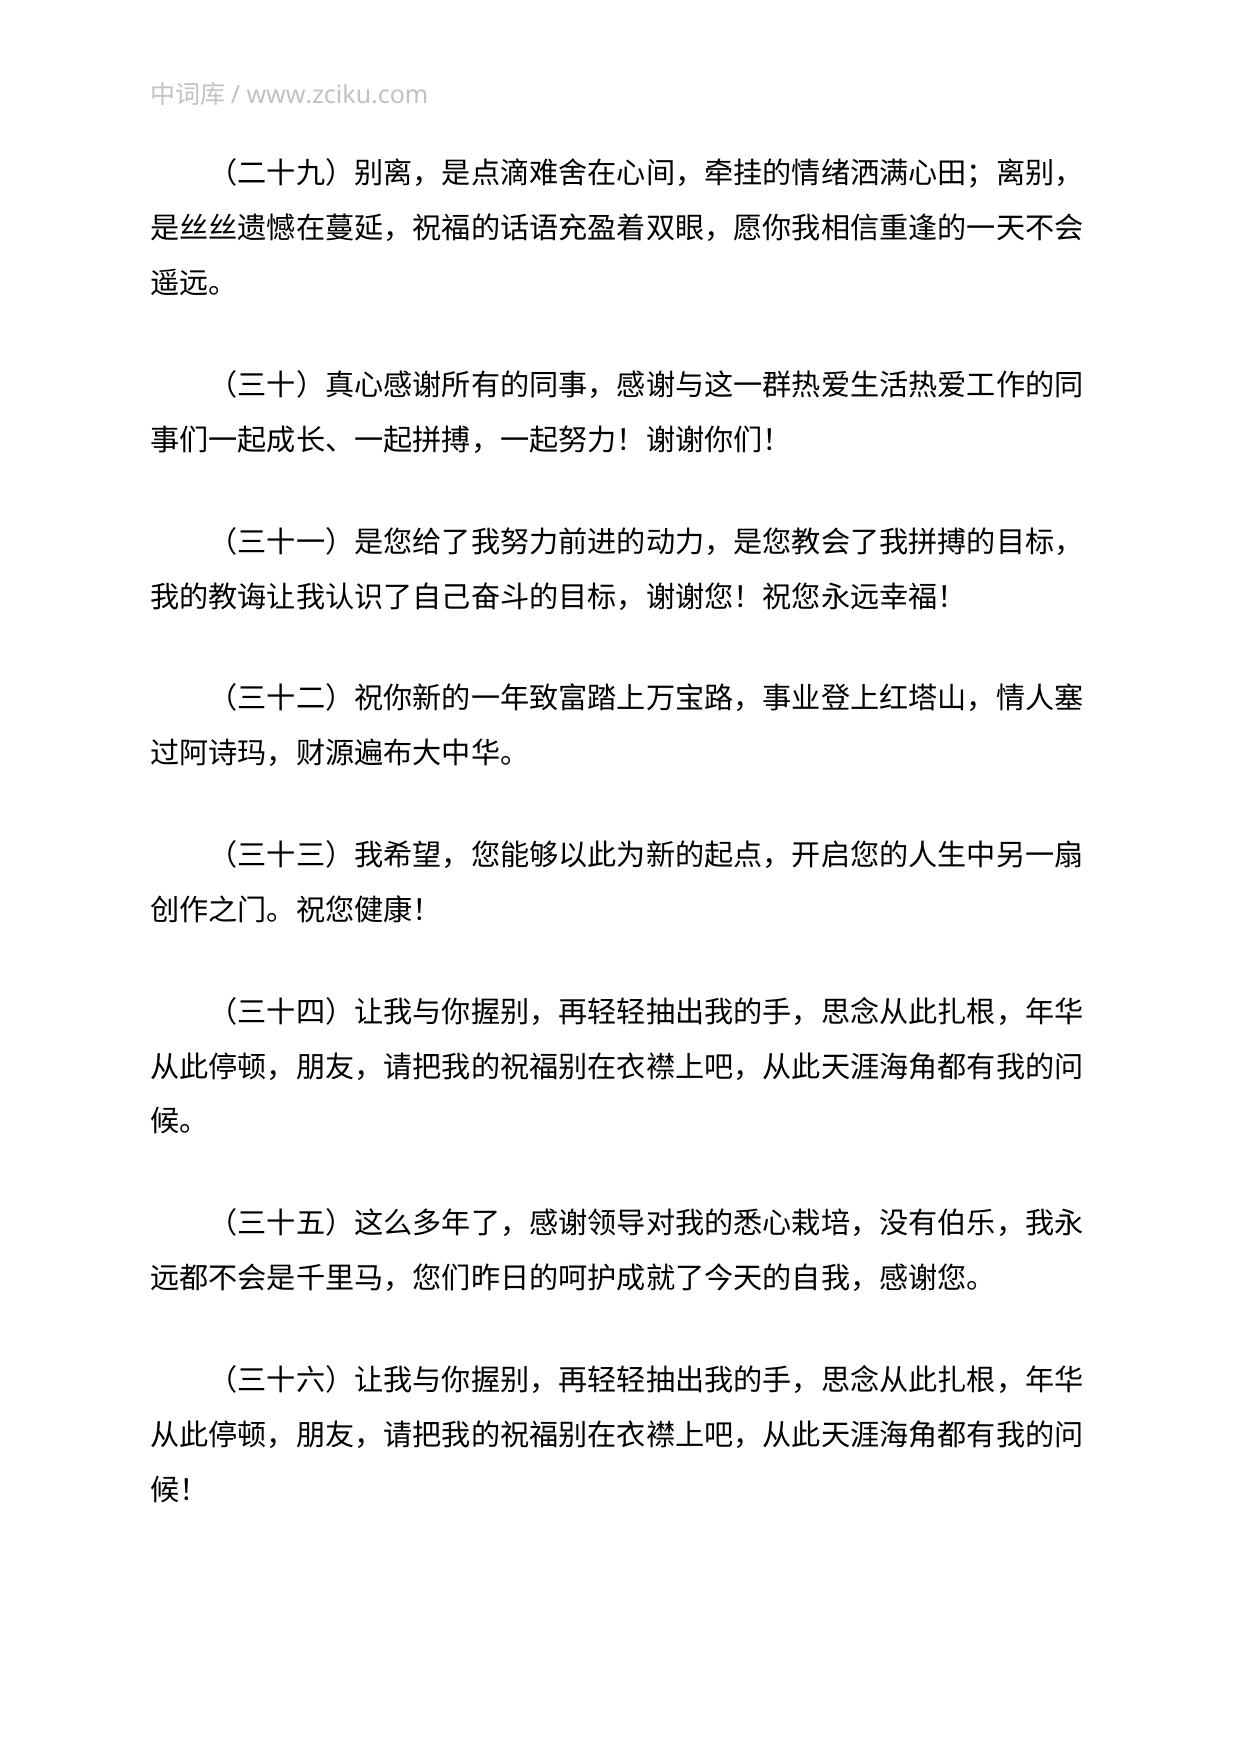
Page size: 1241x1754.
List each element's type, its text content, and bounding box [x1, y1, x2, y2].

text （二十九）别离，是点滴难舍在心间，牵挂的情绪洒满心田；离别，是丝丝遗憾在蔓延，祝福的话语充盈着双眼，愿你我相信重逢的一天不会遥远。 [150, 150, 1090, 302]
text （三十五）这么多年了，感谢领导对我的悉心栽培，没有伯乐，我永远都不会是千里马，您们昨日的呵护成就了今天的自我，感谢您。 [150, 1200, 1090, 1297]
text （三十一）是您给了我努力前进的动力，是您教会了我拼搏的目标，我的教诲让我认识了自己奋斗的目标，谢谢您！祝您永远幸福！ [150, 518, 1090, 615]
text （三十六）让我与你握别，再轻轻抽出我的手，思念从此扎根，年华从此停顿，朋友，请把我的祝福别在衣襟上吧，从此天涯海角都有我的问候！ [150, 1356, 1090, 1508]
text （三十四）让我与你握别，再轻轻抽出我的手，思念从此扎根，年华从此停顿，朋友，请把我的祝福别在衣襟上吧，从此天涯海角都有我的问候。 [150, 988, 1090, 1140]
text （三十三）我希望，您能够以此为新的起点，开启您的人生中另一扇创作之门。祝您健康！ [150, 832, 1090, 929]
text （三十）真心感谢所有的同事，感谢与这一群热爱生活热爱工作的同事们一起成长、一起拼搏，一起努力！谢谢你们！ [150, 362, 1090, 459]
text （三十二）祝你新的一年致富踏上万宝路，事业登上红塔山，情人塞过阿诗玛，财源遍布大中华。 [150, 675, 1090, 772]
